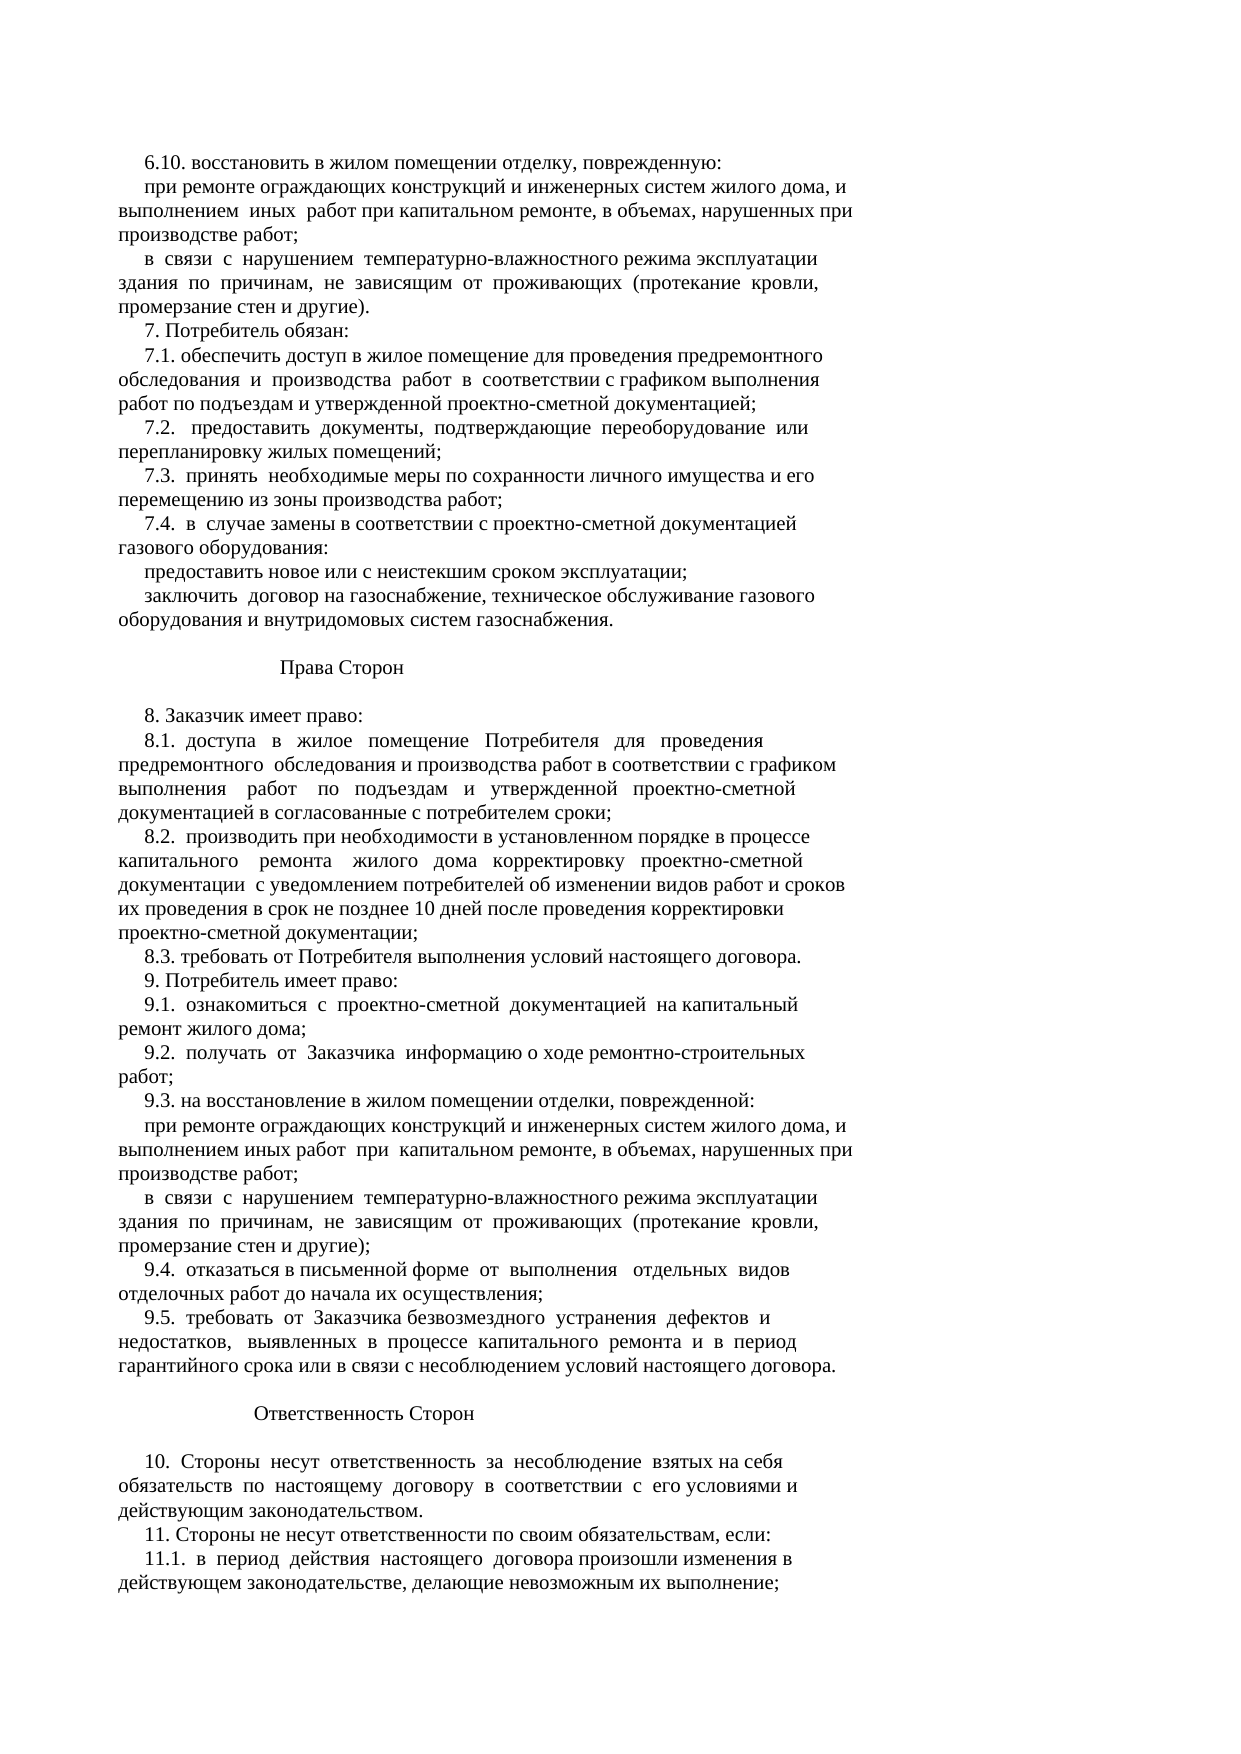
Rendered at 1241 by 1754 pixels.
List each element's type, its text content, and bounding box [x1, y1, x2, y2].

text 9.1. ознакомиться с проектно-сметной документацией на капитальный [118, 992, 1181, 1016]
text 10. Стороны несут ответственность за несоблюдение взятых на себя [118, 1449, 1181, 1473]
text при ремонте ограждающих конструкций и инженерных систем жилого дома, и [118, 174, 1181, 198]
text 7.4. в случае замены в соответствии с проектно-сметной документацией [118, 511, 1181, 535]
text проектно-сметной документации; [118, 920, 1181, 944]
text при ремонте ограждающих конструкций и инженерных систем жилого дома, и [118, 1112, 1181, 1137]
text 7.3. принять необходимые меры по сохранности личного имущества и его [118, 463, 1181, 487]
text недостатков, выявленных в процессе капитального ремонта и в период [118, 1329, 1181, 1353]
text перемещению из зоны производства работ; [118, 487, 1181, 511]
text заключить договор на газоснабжение, техническое обслуживание газового [118, 583, 1181, 607]
text 9.5. требовать от Заказчика безвозмездного устранения дефектов и [118, 1305, 1181, 1329]
text 7.2. предоставить документы, подтверждающие переоборудование или [118, 415, 1181, 439]
text ремонт жилого дома; [118, 1016, 1181, 1040]
text перепланировку жилых помещений; [118, 439, 1181, 463]
text предремонтного обследования и производства работ в соответствии с графиком [118, 752, 1181, 776]
text в связи с нарушением температурно-влажностного режима эксплуатации [118, 246, 1181, 270]
text промерзание стен и другие). [118, 294, 1181, 318]
text их проведения в срок не позднее 10 дней после проведения корректировки [118, 896, 1181, 920]
text 8.3. требовать от Потребителя выполнения условий настоящего договора. [118, 944, 1181, 968]
text 8.2. производить при необходимости в установленном порядке в процессе [118, 824, 1181, 848]
text отделочных работ до начала их осуществления; [118, 1281, 1181, 1305]
text работ; [118, 1064, 1181, 1088]
text 9.4. отказаться в письменной форме от выполнения отдельных видов [118, 1257, 1181, 1281]
text выполнением иных работ при капитальном ремонте, в объемах, нарушенных при [118, 198, 1181, 222]
text 9.2. получать от Заказчика информацию о ходе ремонтно-строительных [118, 1040, 1181, 1064]
text газового оборудования: [118, 535, 1181, 559]
text 6.10. восстановить в жилом помещении отделку, поврежденную: [118, 150, 1181, 174]
text гарантийного срока или в связи с несоблюдением условий настоящего договора. [118, 1353, 1181, 1377]
text 9. Потребитель имеет право: [118, 968, 1181, 992]
text 11.1. в период действия настоящего договора произошли изменения в [118, 1546, 1181, 1570]
text выполнением иных работ при капитальном ремонте, в объемах, нарушенных при [118, 1137, 1181, 1161]
text 7. Потребитель обязан: [118, 318, 1181, 342]
text здания по причинам, не зависящим от проживающих (протекание кровли, [118, 270, 1181, 294]
text 11. Стороны не несут ответственности по своим обязательствам, если: [118, 1522, 1181, 1546]
text работ по подъездам и утвержденной проектно-сметной документацией; [118, 391, 1181, 415]
text документацией в согласованные с потребителем сроки; [118, 800, 1181, 824]
text промерзание стен и другие); [118, 1233, 1181, 1257]
text Права Сторон [118, 655, 1181, 679]
text действующим законодательством. [118, 1497, 1181, 1522]
text обследования и производства работ в соответствии с графиком выполнения [118, 367, 1181, 391]
text оборудования и внутридомовых систем газоснабжения. [118, 607, 1181, 631]
text обязательств по настоящему договору в соответствии с его условиями и [118, 1473, 1181, 1497]
text капитального ремонта жилого дома корректировку проектно-сметной [118, 848, 1181, 872]
text выполнения работ по подъездам и утвержденной проектно-сметной [118, 776, 1181, 800]
text производстве работ; [118, 222, 1181, 246]
text 8.1. доступа в жилое помещение Потребителя для проведения [118, 727, 1181, 752]
text действующем законодательстве, делающие невозможным их выполнение; [118, 1570, 1181, 1594]
text производстве работ; [118, 1161, 1181, 1185]
text предоставить новое или с неистекшим сроком эксплуатации; [118, 559, 1181, 583]
text в связи с нарушением температурно-влажностного режима эксплуатации [118, 1185, 1181, 1209]
text документации с уведомлением потребителей об изменении видов работ и сроков [118, 872, 1181, 896]
text 8. Заказчик имеет право: [118, 703, 1181, 727]
text Ответственность Сторон [118, 1401, 1181, 1425]
text здания по причинам, не зависящим от проживающих (протекание кровли, [118, 1209, 1181, 1233]
text 7.1. обеспечить доступ в жилое помещение для проведения предремонтного [118, 342, 1181, 367]
text 9.3. на восстановление в жилом помещении отделки, поврежденной: [118, 1088, 1181, 1112]
